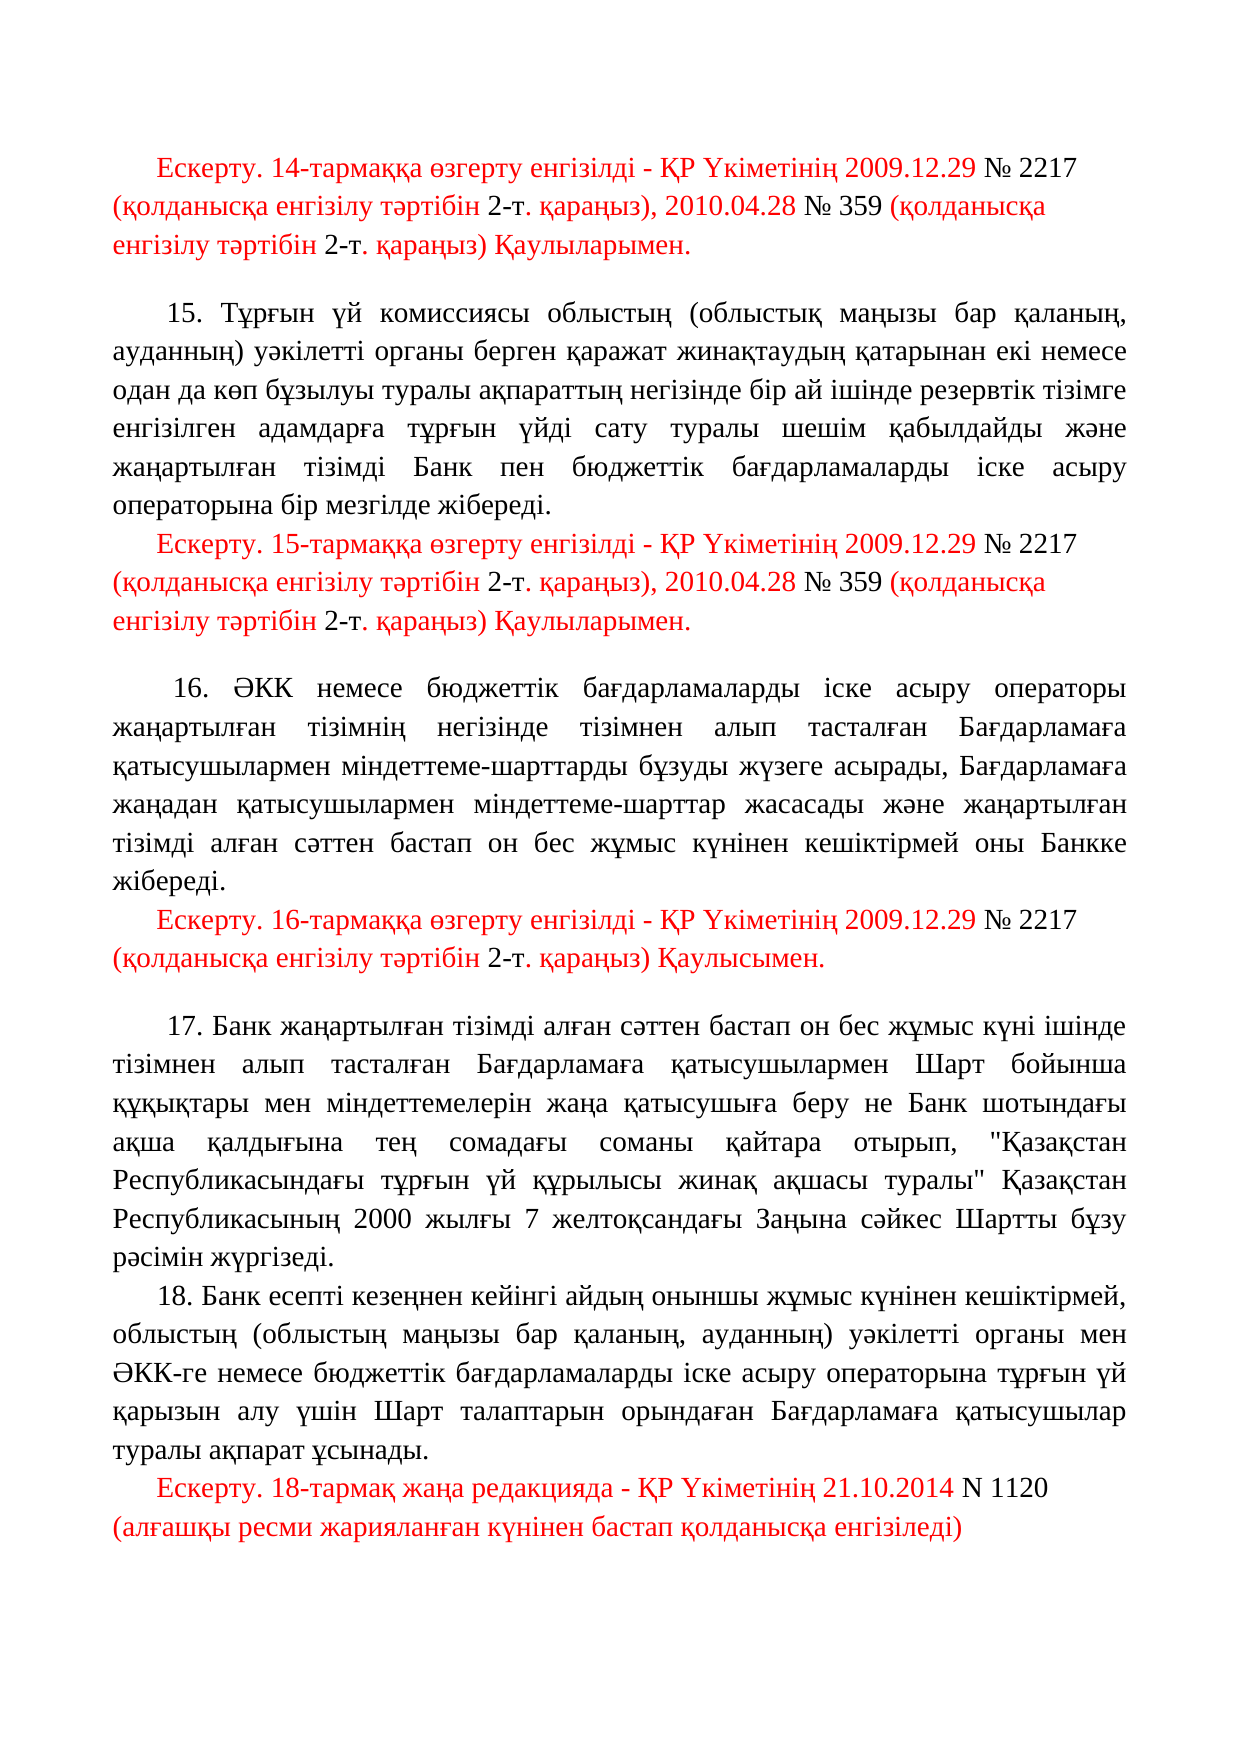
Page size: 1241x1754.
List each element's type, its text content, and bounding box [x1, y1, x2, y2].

text 17. Банк жаңартылған тізімді алған сәттен бастап он бес жұмыс күні ішінде тізімнен алып тасталған Бағдарламаға қатысушылармен Шарт бойынша құқықтары мен міндеттемелерін жаңа қатысушыға беру не Банк шотындағы ақша қалдығына тең сомадағы соманы қайтара отырып, "Қазақстан Республикасындағы тұрғын үй құрылысы жинақ ақшасы туралы" Қазақстан Республикасының 2000 жылғы 7 желтоқсандағы Заңына сәйкес Шартты бұзу рәсімін жүргізеді. [112, 1008, 1128, 1273]
text 16. ӘКК немесе бюджеттік бағдарламаларды іске асыру операторы жаңартылған тізімнің негізінде тізімнен алып тасталған Бағдарламаға қатысушылармен міндеттеме-шарттарды бұзуды жүзеге асырады, Бағдарламаға жаңадан қатысушылармен міндеттеме-шарттар жасасады және жаңартылған тізімді алған сәттен бастап он бес жұмыс күнінен кешіктірмей оны Банкке жібереді. [112, 671, 1128, 897]
text Ескерту. 14-тармаққа өзгерту енгізілді - ҚР Үкіметінің 2009.12.29 № 2217 (қолданысқа енгізілу тәртібін 2-т. қараңыз), 2010.04.28 № 359 (қолданысқа енгізілу тәртібін 2-т. қараңыз) Қаулыларымен. [112, 150, 1128, 291]
text 18. Банк есепті кезеңнен кейінгі айдың оныншы жұмыс күнінен кешіктірмей, облыстың (облыстың маңызы бар қаланың, ауданның) уәкілетті органы мен ӘКК-ге немесе бюджеттік бағдарламаларды іске асыру операторына тұрғын үй қарызын алу үшін Шарт талаптарын орындаған Бағдарламаға қатысушылар туралы ақпарат ұсынады. [112, 1278, 1128, 1466]
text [112, 1471, 1128, 1543]
text Ескерту. 15-тармаққа өзгерту енгізілді - ҚР Үкіметінің 2009.12.29 № 2217 (қолданысқа енгізілу тәртібін 2-т. қараңыз), 2010.04.28 № 359 (қолданысқа енгізілу тәртібін 2-т. қараңыз) Қаулыларымен. [112, 526, 1128, 667]
text 15. Тұрғын үй комиссиясы облыстың (облыстық маңызы бар қаланың, ауданның) уәкілетті органы берген қаражат жинақтаудың қатарынан екі немесе одан да көп бұзылуы туралы ақпараттың негізінде бір ай ішінде резервтік тізімге енгізілген адамдарға тұрғын үйді сату туралы шешім қабылдайды және жаңартылған тізімді Банк пен бюджеттік бағдарламаларды іске асыру операторына бір мезгілде жібереді. [112, 295, 1128, 521]
text Ескерту. 16-тармаққа өзгерту енгізілді - ҚР Үкіметінің 2009.12.29 № 2217 (қолданысқа енгізілу тәртібін 2-т. қараңыз) Қаулысымен. [112, 902, 1128, 1004]
